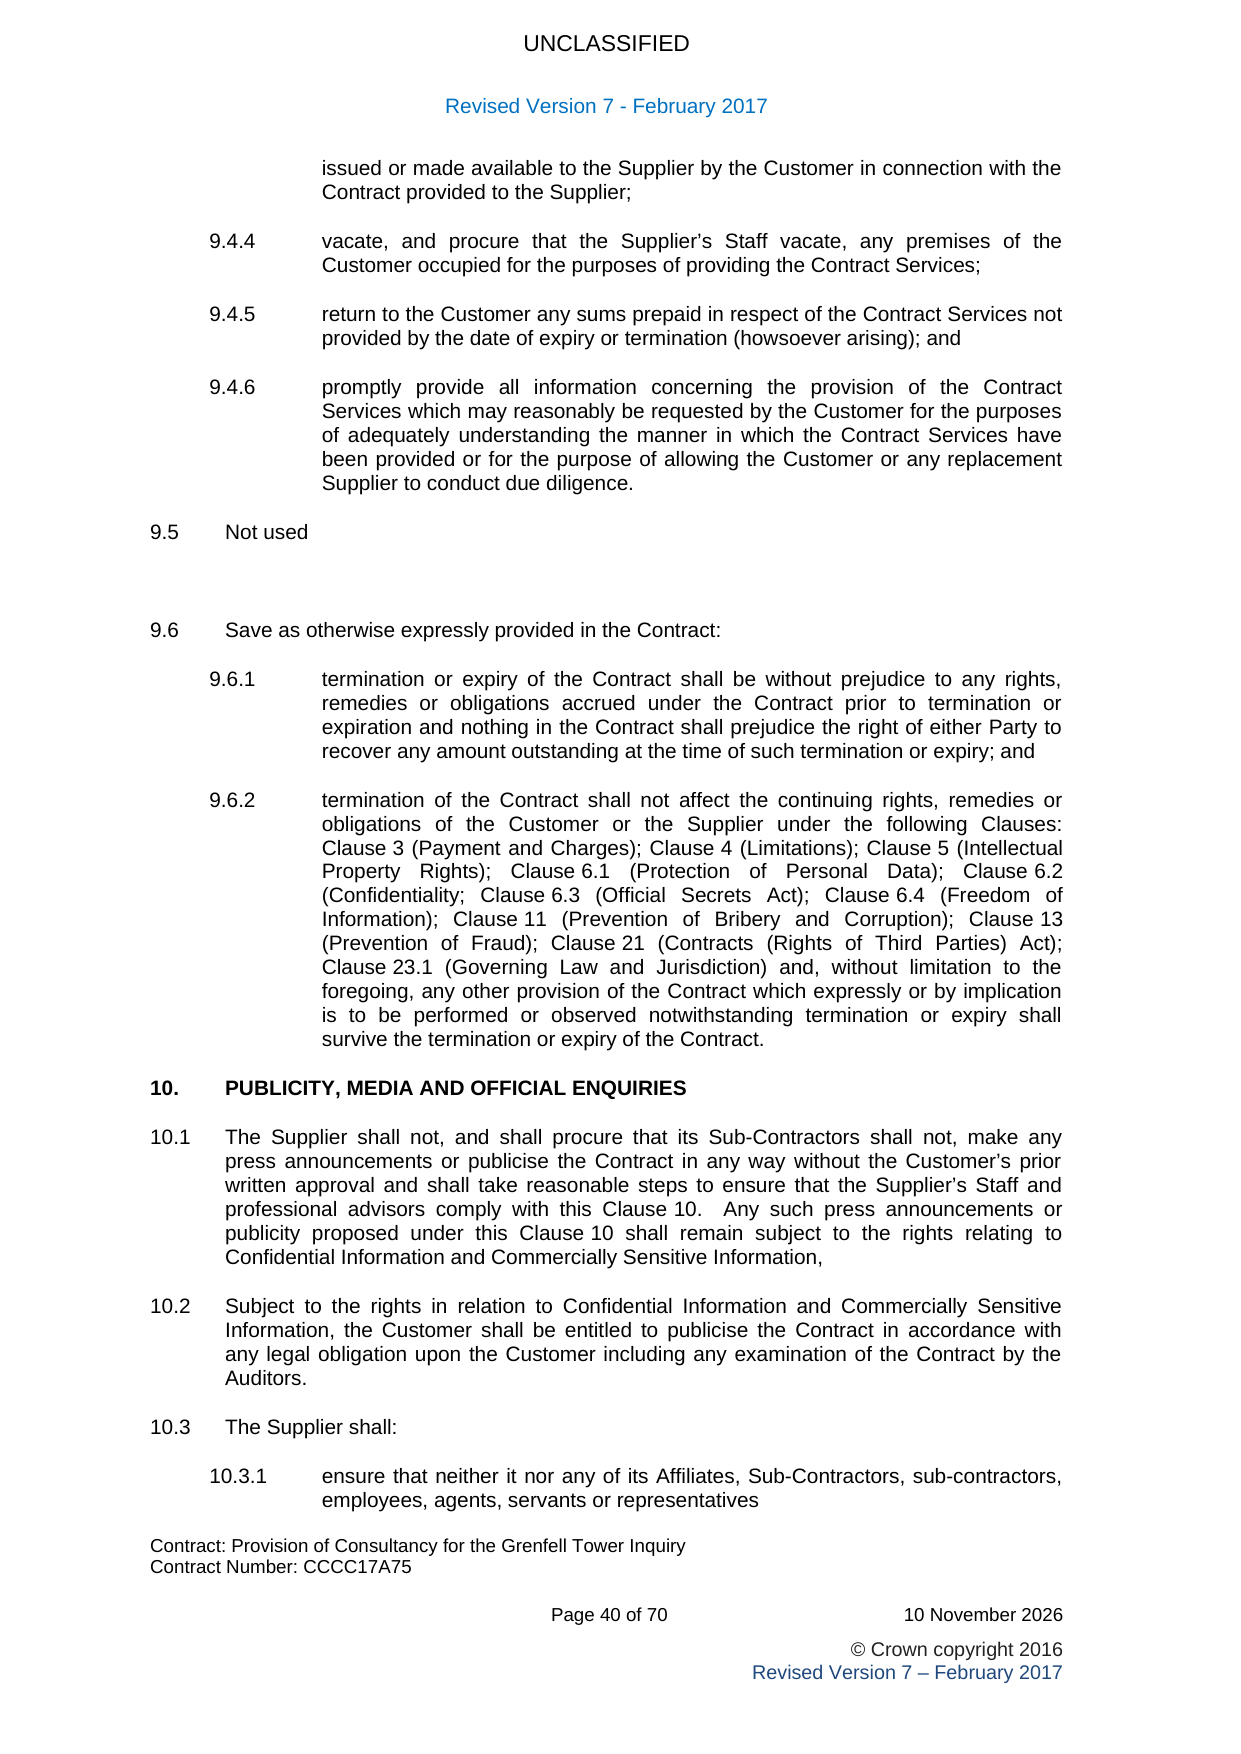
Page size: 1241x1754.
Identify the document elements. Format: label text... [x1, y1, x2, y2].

subtitle The Supplier shall not, and shall procure that its Sub-Contractors shall not, make any press announcements or publicise the Contract in any way without the Customer’s prior written approval and shall take reasonable steps to ensure that the Supplier’s Staff and professional advisors comply with this Clause 10. Any such press announcements or publicity proposed under this Clause 10 shall remain subject to the rights relating to Confidential Information and Commercially Sensitive Information, [150, 1125, 1063, 1269]
subtitle PUBLICITY, MEDIA AND OFFICIAL ENQUIRIES [150, 1076, 1063, 1100]
subtitle promptly provide all information concerning the provision of the Contract Services which may reasonably be requested by the Customer for the purposes of adequately understanding the manner in which the Contract Services have been provided or for the purpose of allowing the Customer or any replacement Supplier to conduct due diligence. [209, 375, 1063, 495]
subtitle termination of the Contract shall not affect the continuing rights, remedies or obligations of the Customer or the Supplier under the following Clauses: Clause 3 (Payment and Charges); Clause 4 (Limitations); Clause 5 (Intellectual Property Rights); Clause 6.1 (Protection of Personal Data); Clause 6.2 (Confidentiality; Clause 6.3 (Official Secrets Act); Clause 6.4 (Freedom of Information); Clause 11 (Prevention of Bribery and Corruption); Clause 13 (Prevention of Fraud); Clause 21 (Contracts (Rights of Third Parties) Act); Clause 23.1 (Governing Law and Jurisdiction) and, without limitation to the foregoing, any other provision of the Contract which expressly or by implication is to be performed or observed notwithstanding termination or expiry shall survive the termination or expiry of the Contract. [209, 787, 1063, 1051]
subtitle Subject to the rights in relation to Confidential Information and Commercially Sensitive Information, the Customer shall be entitled to publicise the Contract in accordance with any legal obligation upon the Customer including any examination of the Contract by the Auditors. [150, 1294, 1063, 1389]
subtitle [209, 156, 1063, 204]
subtitle vacate, and procure that the Supplier’s Staff vacate, any premises of the Customer occupied for the purposes of providing the Contract Services; [209, 229, 1063, 277]
subtitle termination or expiry of the Contract shall be without prejudice to any rights, remedies or obligations accrued under the Contract prior to termination or expiration and nothing in the Contract shall prejudice the right of either Party to recover any amount outstanding at the time of such termination or expiry; and [209, 667, 1063, 762]
subtitle ensure that neither it nor any of its Affiliates, Sub-Contractors, sub-contractors, employees, agents, servants or representatives [209, 1463, 1063, 1511]
subtitle return to the Customer any sums prepaid in respect of the Contract Services not provided by the date of expiry or termination (howsoever arising); and [209, 302, 1063, 350]
subtitle Save as otherwise expressly provided in the Contract: [150, 618, 1063, 642]
subtitle The Supplier shall: [150, 1414, 1063, 1438]
subtitle Not used [150, 520, 1063, 544]
